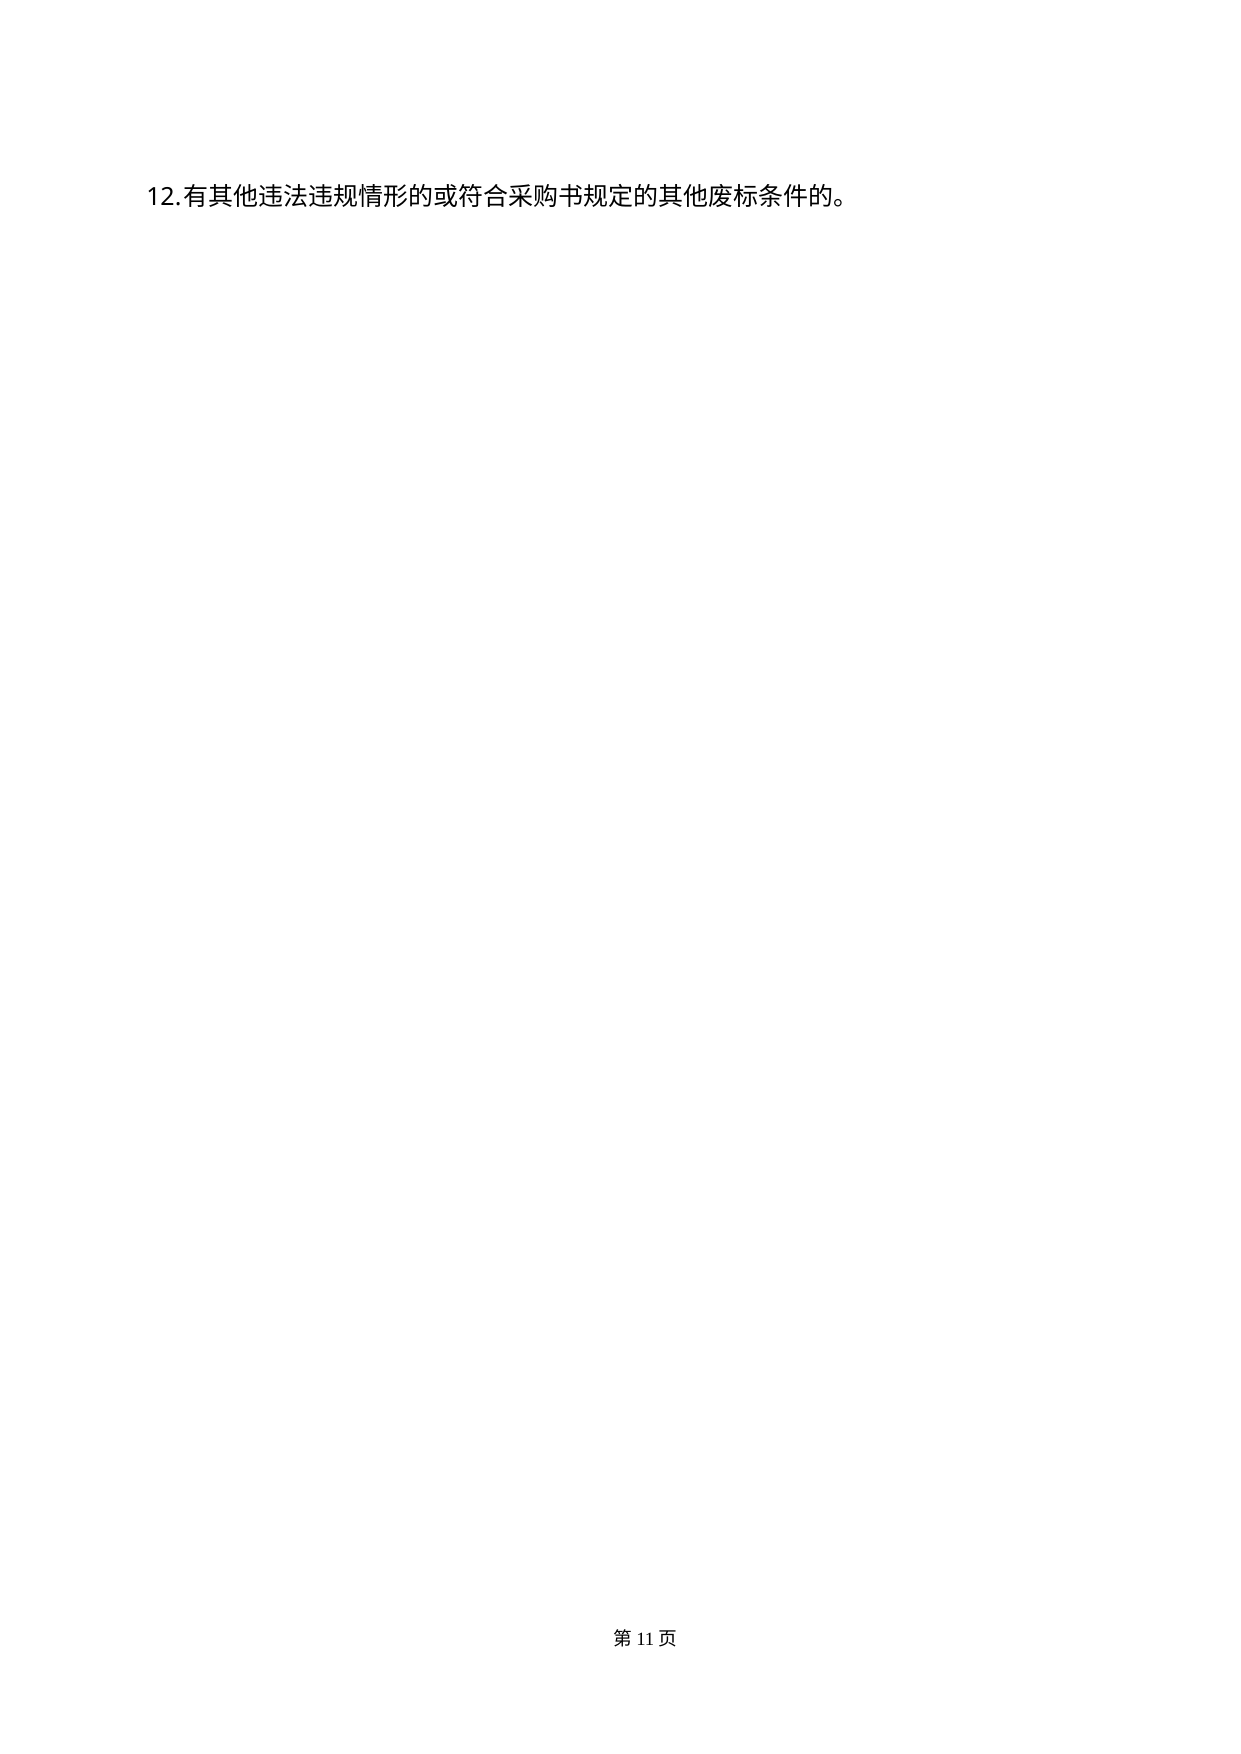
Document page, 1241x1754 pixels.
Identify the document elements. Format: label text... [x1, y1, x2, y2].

list 有其他违法违规情形的或符合采购书规定的其他废标条件的。 [146, 162, 1144, 227]
